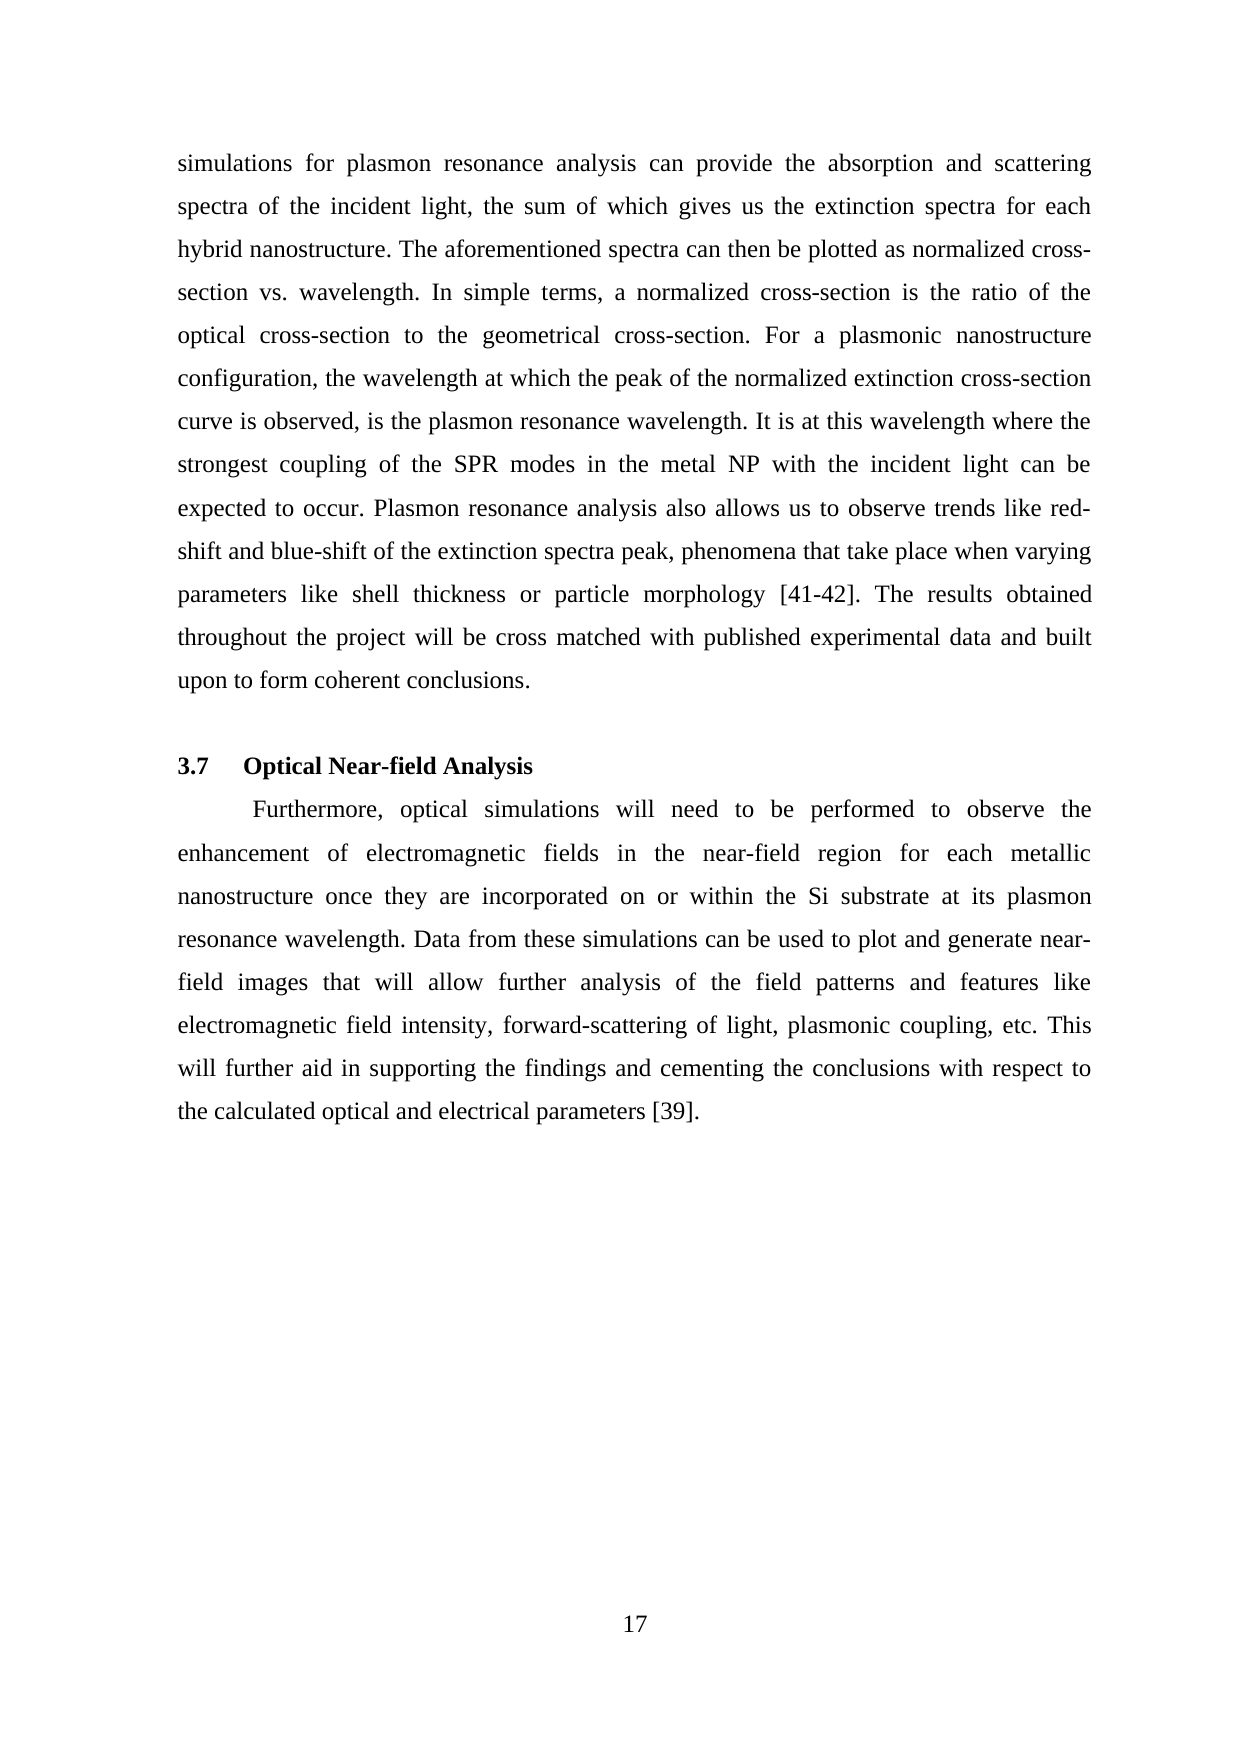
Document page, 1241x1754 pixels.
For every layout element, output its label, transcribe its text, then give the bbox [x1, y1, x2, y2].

list Optical Near-field Analysis [177, 751, 1092, 780]
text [177, 148, 1092, 694]
text Furthermore, optical simulations will need to be performed to observe the enhancement of electromagnetic fields in the near-field region for each metallic nanostructure once they are incorporated on or within the Si substrate at its plasmon resonance wavelength. Data from these simulations can be used to plot and generate near-field images that will allow further analysis of the field patterns and features like electromagnetic field intensity, forward-scattering of light, plasmonic coupling, etc. This will further aid in supporting the findings and cementing the conclusions with respect to the calculated optical and electrical parameters [39]. [177, 794, 1092, 1125]
